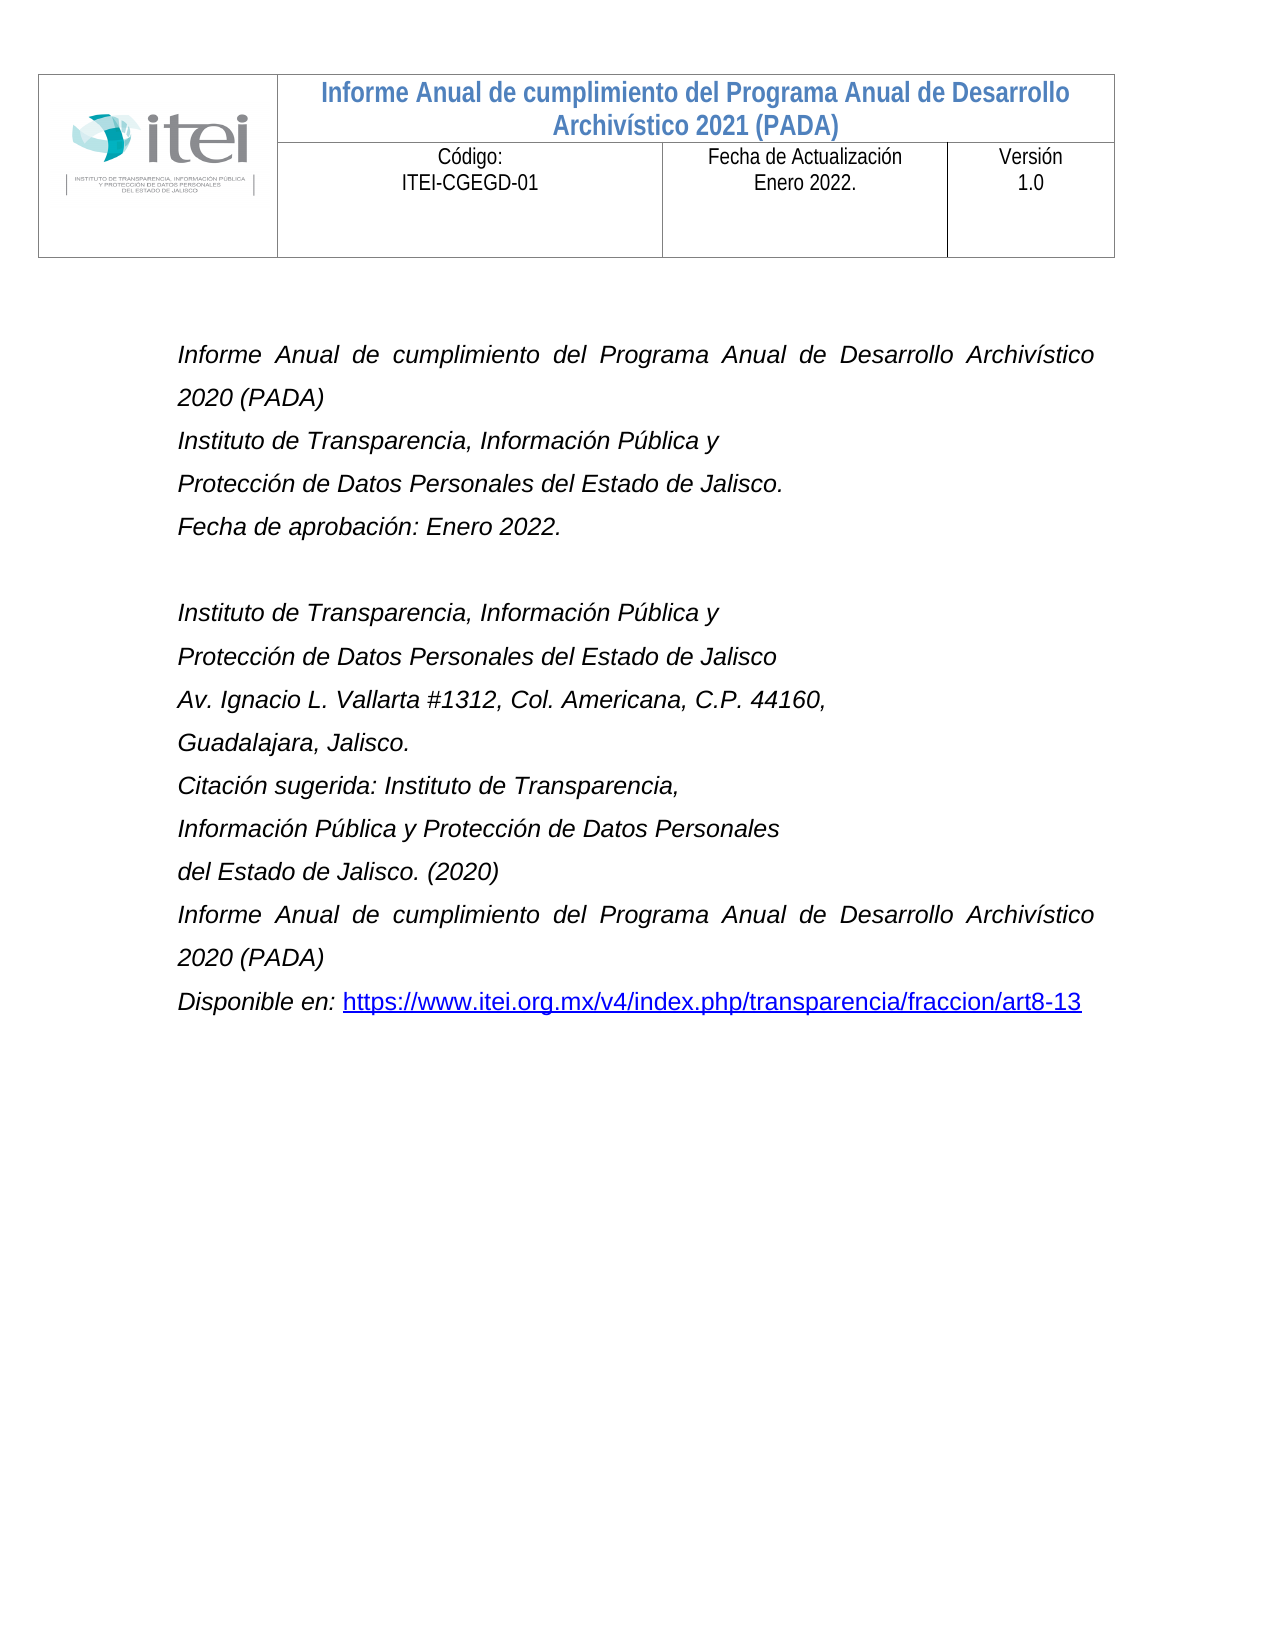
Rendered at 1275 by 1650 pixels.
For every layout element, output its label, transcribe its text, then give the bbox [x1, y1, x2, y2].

text Citación sugerida: Instituto de Transparencia, [177, 771, 1098, 800]
text Fecha de aprobación: Enero 2022. [177, 512, 1098, 541]
text Protección de Datos Personales del Estado de Jalisco. [177, 469, 1098, 498]
text Instituto de Transparencia, Información Pública y [177, 598, 1098, 627]
text Informe Anual de cumplimiento del Programa Anual de Desarrollo Archivístico 2020 (PADA) [177, 900, 1098, 972]
text Guadalajara, Jalisco. [177, 728, 1098, 757]
text Instituto de Transparencia, Información Pública y [177, 426, 1098, 455]
text Disponible en: https://www.itei.org.mx/v4/index.php/transparencia/fraccion/art8-13 [177, 987, 1098, 1015]
text del Estado de Jalisco. (2020) [177, 857, 1098, 886]
text Av. Ignacio L. Vallarta #1312, Col. Americana, C.P. 44160, [177, 685, 1098, 713]
text Información Pública y Protección de Datos Personales [177, 814, 1098, 843]
text Informe Anual de cumplimiento del Programa Anual de Desarrollo Archivístico 2020 (PADA) [177, 340, 1098, 412]
text Protección de Datos Personales del Estado de Jalisco [177, 642, 1098, 670]
picture [50, 101, 270, 208]
